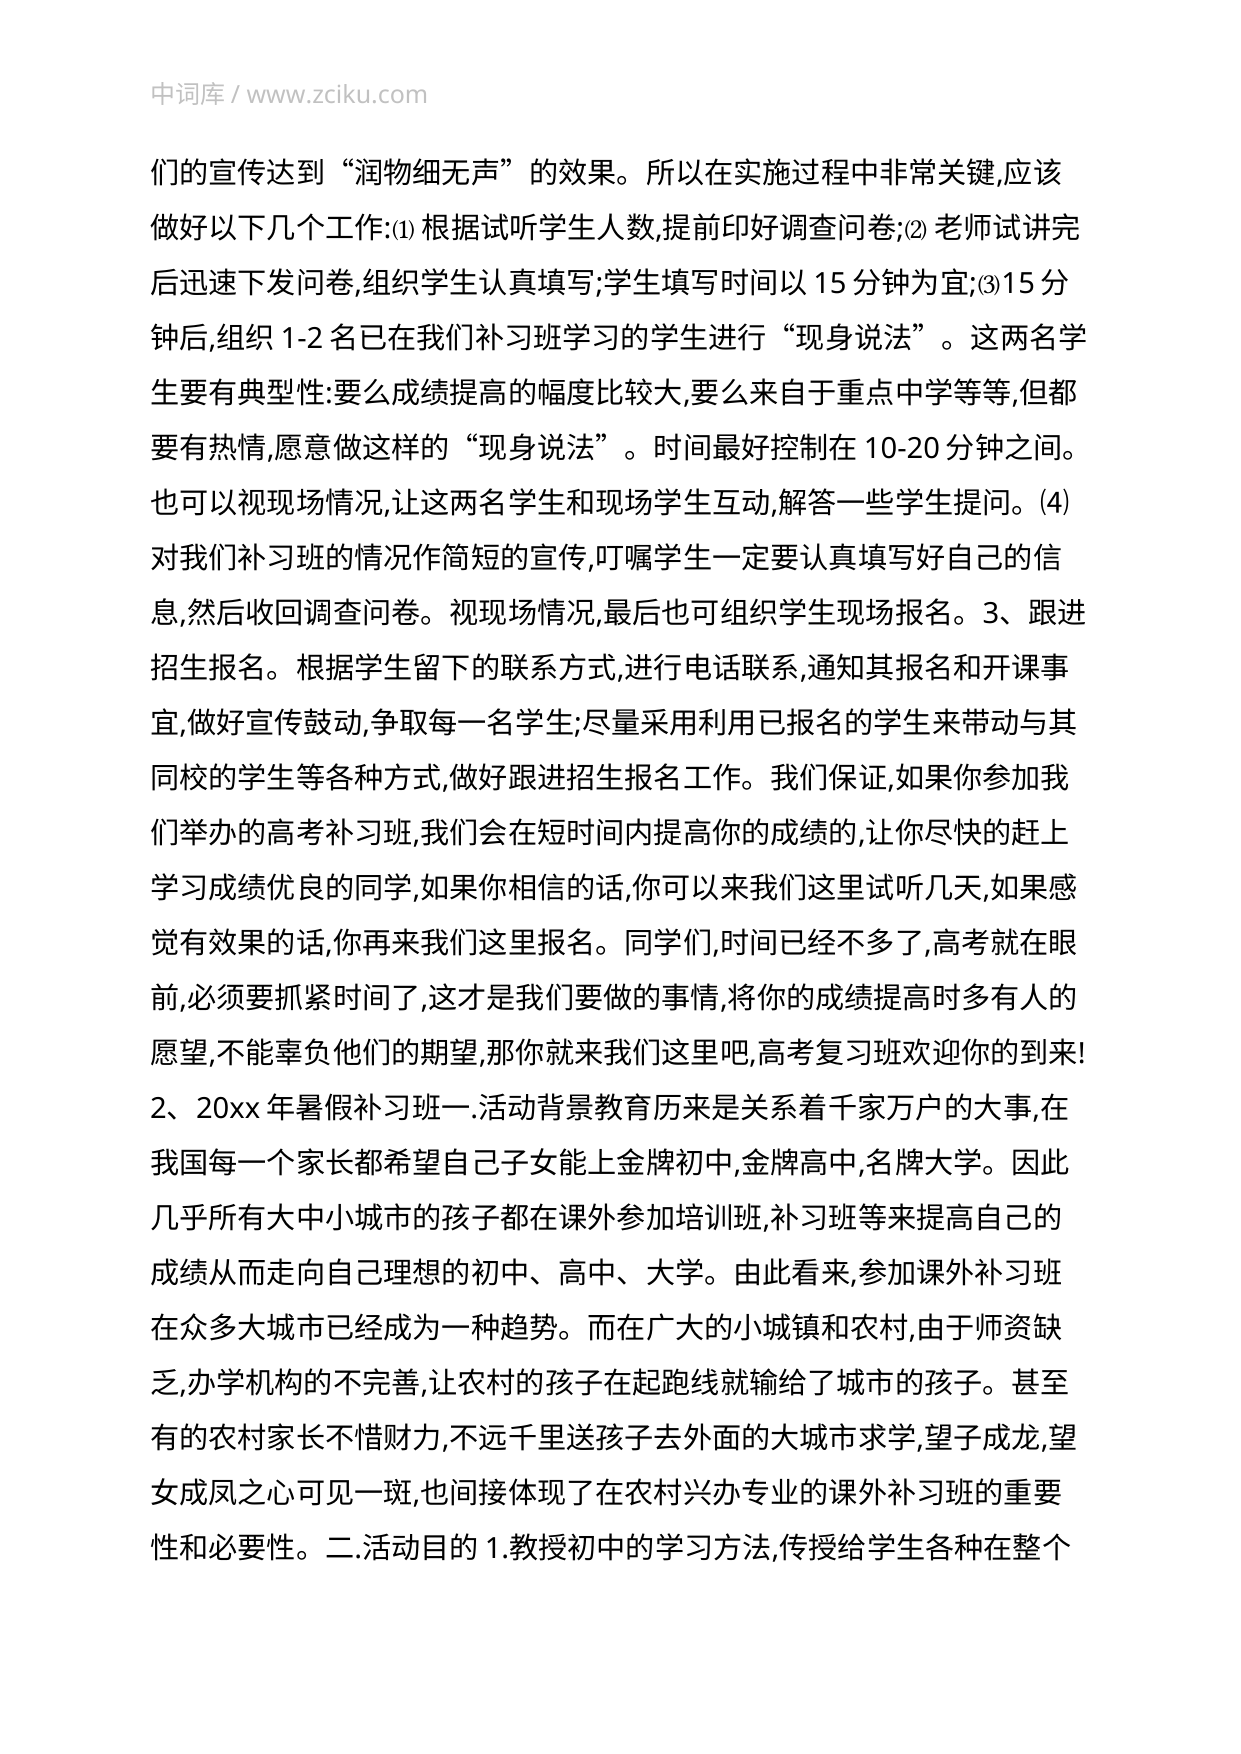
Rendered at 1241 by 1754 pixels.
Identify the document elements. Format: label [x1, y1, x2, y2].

text [150, 150, 1090, 1567]
